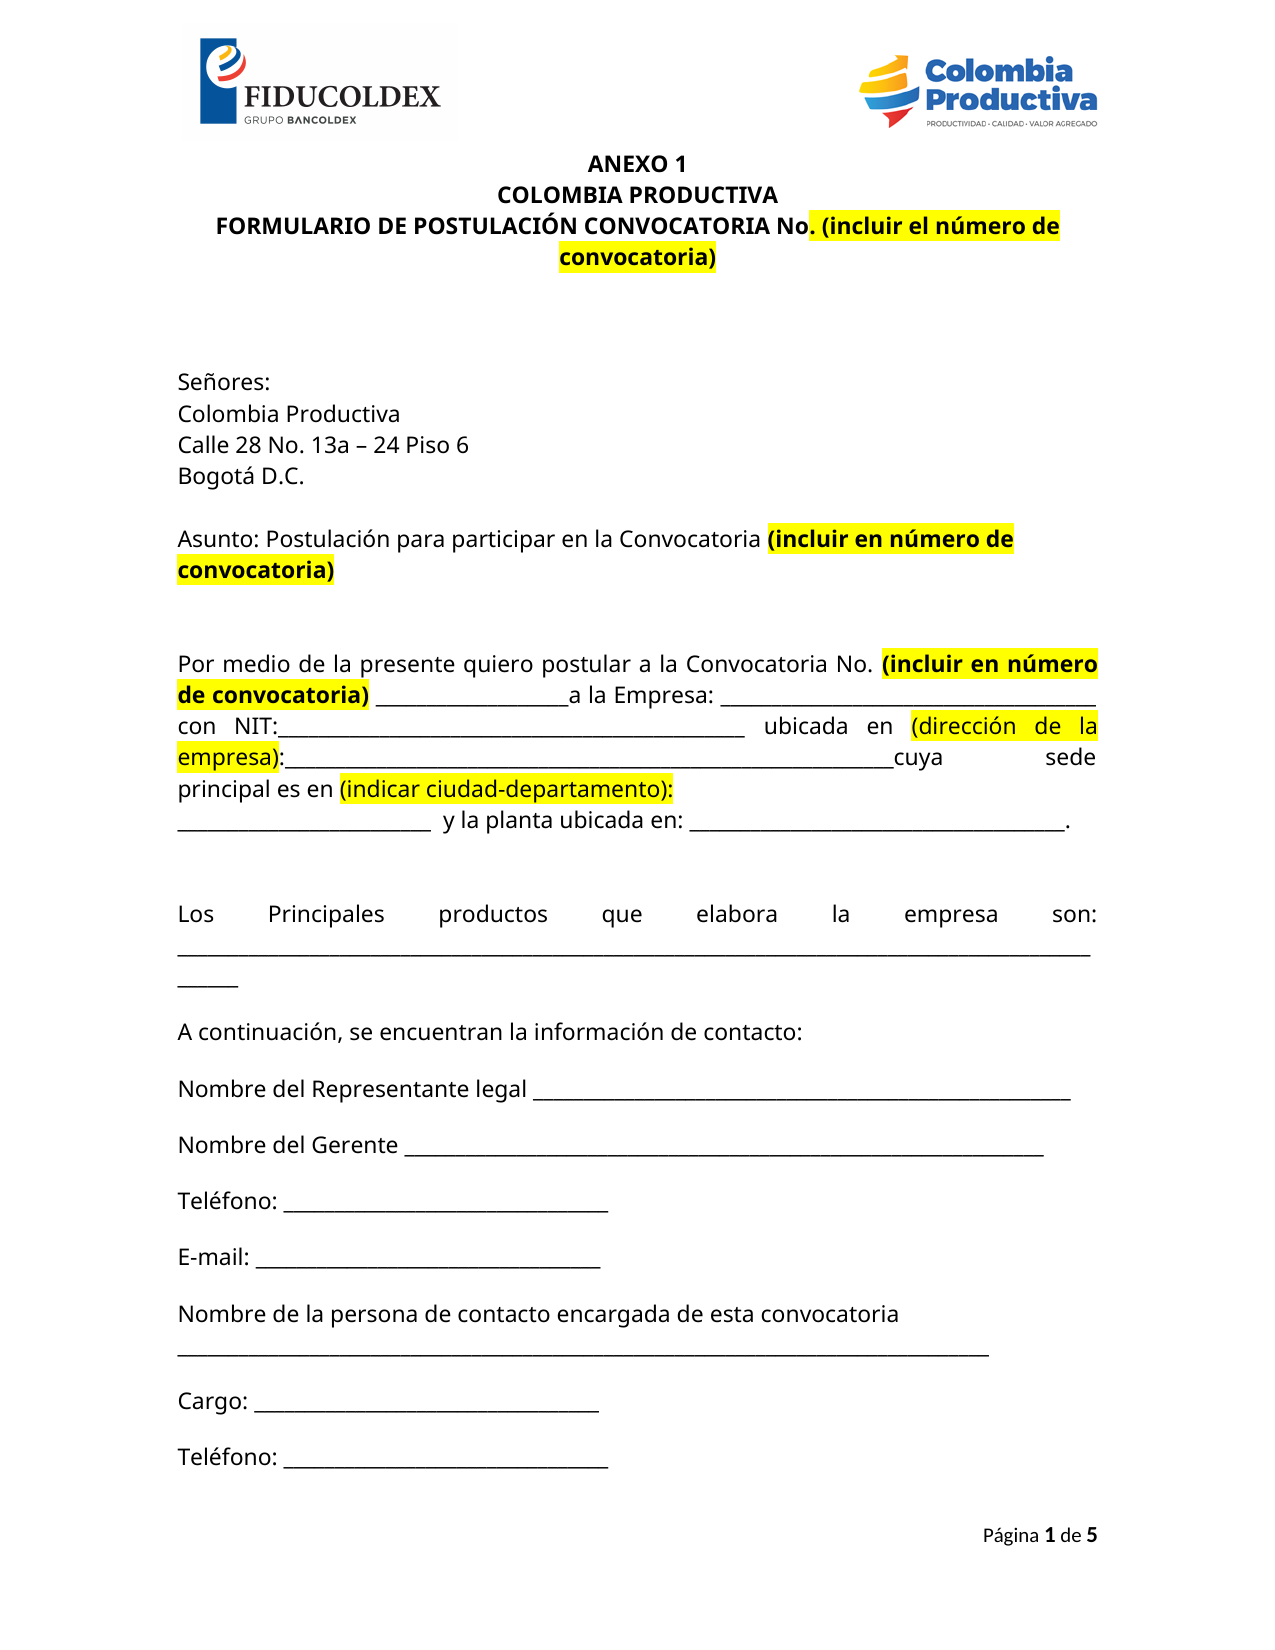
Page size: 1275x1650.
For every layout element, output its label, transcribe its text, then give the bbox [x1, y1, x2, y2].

text Nombre de la persona de contacto encargada de esta convocatoria ________________________________________________________________________________ [177, 1298, 1098, 1360]
text E-mail: __________________________________ [177, 1241, 1098, 1273]
text Bogotá D.C. [177, 460, 1098, 491]
text FORMULARIO DE POSTULACIÓN CONVOCATORIA No. (incluir el número de convocatoria) [177, 210, 1098, 273]
text Teléfono: ________________________________ [177, 1185, 1098, 1216]
picture [850, 41, 1120, 137]
text Asunto: Postulación para participar en la Convocatoria (incluir en número de convocatoria) [177, 523, 1098, 585]
text Por medio de la presente quiero postular a la Convocatoria No. (incluir en número de convocatoria) ___________________a la Empresa: _____________________________________ con NIT:______________________________________________ ubicada en (dirección de la empresa):____________________________________________________________cuya sede principal es en (indicar ciudad-departamento): [177, 648, 1098, 804]
text COLOMBIA PRODUCTIVA [177, 179, 1098, 210]
text Teléfono: ________________________________ [177, 1441, 1098, 1473]
text A continuación, se encuentran la información de contacto: [177, 1016, 1098, 1048]
text ANEXO 1 [177, 148, 1098, 179]
text Calle 28 No. 13a – 24 Piso 6 [177, 429, 1098, 460]
picture [181, 23, 460, 141]
text _________________________ y la planta ubicada en: _____________________________________. [177, 804, 1098, 835]
text Los Principales productos que elabora la empresa son: ________________________________________________________________________________________________ [177, 898, 1098, 991]
text Colombia Productiva [177, 398, 1098, 429]
text Señores: [177, 366, 1098, 398]
text Nombre del Gerente _______________________________________________________________ [177, 1129, 1098, 1160]
text Cargo: __________________________________ [177, 1385, 1098, 1416]
text Nombre del Representante legal _____________________________________________________ [177, 1073, 1098, 1104]
